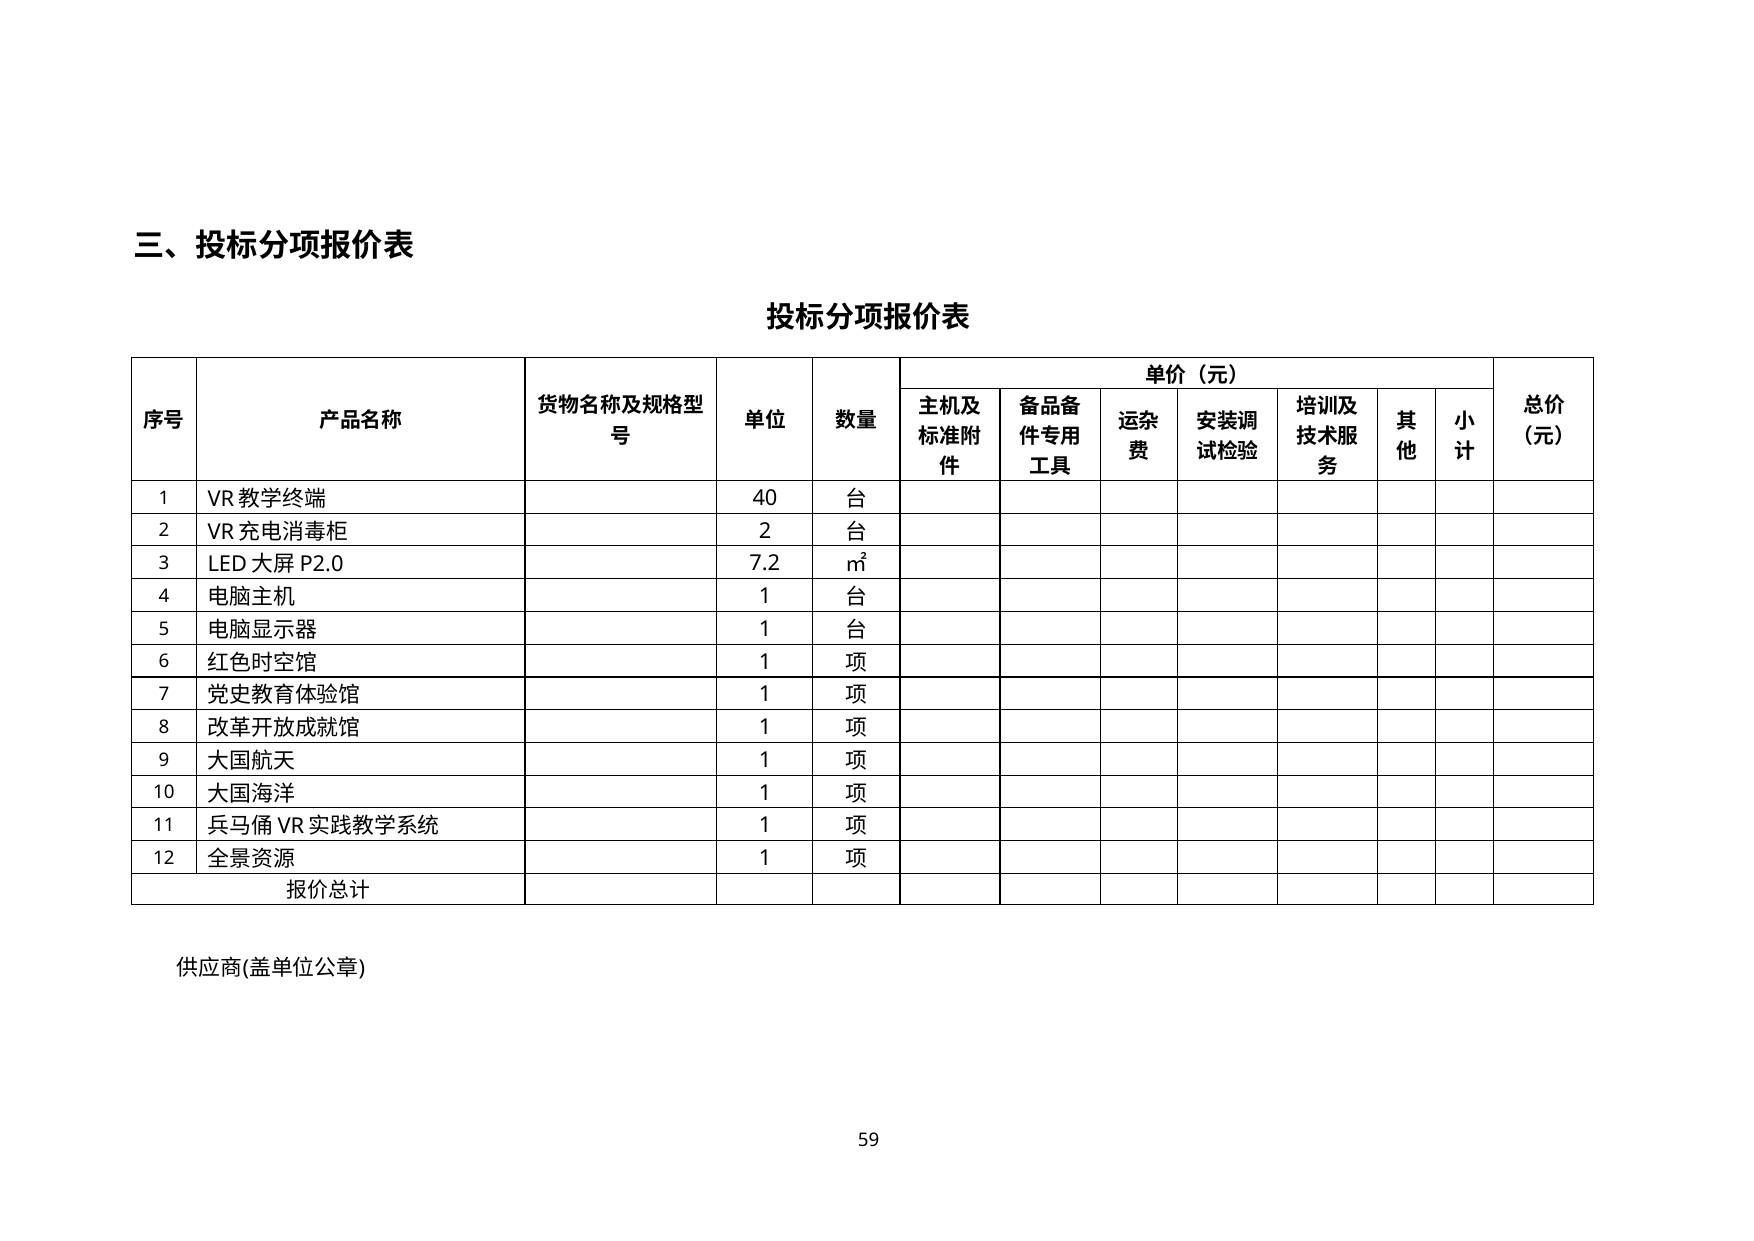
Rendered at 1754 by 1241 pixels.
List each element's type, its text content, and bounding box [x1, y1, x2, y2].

table_cell 8 [132, 710, 196, 742]
table_cell 12 [132, 841, 196, 873]
table_cell [1178, 579, 1277, 611]
table_cell 1 [717, 808, 812, 840]
table_cell 10 [132, 776, 196, 807]
table_cell 安装调试检验 [1178, 389, 1277, 480]
table_cell [1001, 743, 1100, 774]
table_header 产品名称 [197, 358, 524, 480]
table_cell 项 [813, 776, 899, 807]
table_cell [1178, 546, 1277, 578]
table_cell [1436, 645, 1493, 676]
table_cell [1436, 808, 1493, 840]
table_cell [1178, 874, 1277, 904]
table_cell [1278, 546, 1377, 578]
table_cell [1378, 841, 1435, 873]
table_cell 11 [132, 808, 196, 840]
table_cell [1378, 678, 1435, 709]
table_cell 小计 [1436, 389, 1493, 480]
table_cell [1001, 612, 1100, 644]
table_cell [1278, 841, 1377, 873]
table_cell [1001, 678, 1100, 709]
table_cell [1494, 743, 1593, 774]
table_cell [1001, 710, 1100, 742]
table_cell VR教学终端 [197, 481, 524, 513]
table_cell [1278, 743, 1377, 774]
table_cell 7 [132, 678, 196, 709]
table_cell [901, 678, 999, 709]
table_cell LED大屏P2.0 [197, 546, 524, 578]
table_cell [1494, 776, 1593, 807]
table_cell [526, 874, 716, 904]
table_cell [526, 612, 716, 644]
table_cell [1436, 481, 1493, 513]
table_cell 1 [717, 678, 812, 709]
table_cell 项 [813, 743, 899, 774]
table_cell [1101, 678, 1177, 709]
table_cell [901, 612, 999, 644]
table_cell [1001, 579, 1100, 611]
table_cell 台 [813, 481, 899, 513]
table_cell [1278, 678, 1377, 709]
table_cell 运杂费 [1101, 389, 1177, 480]
table_cell [1494, 645, 1593, 676]
table_cell 项 [813, 841, 899, 873]
table_cell 5 [132, 612, 196, 644]
table_cell 报价总计 [132, 874, 524, 904]
table_cell [526, 579, 716, 611]
table_cell 台 [813, 612, 899, 644]
table_cell 2 [717, 514, 812, 545]
table_cell [901, 481, 999, 513]
table_cell ㎡ [813, 546, 899, 578]
table_cell [1278, 710, 1377, 742]
table_cell [1378, 514, 1435, 545]
table_cell 40 [717, 481, 812, 513]
table_cell 台 [813, 514, 899, 545]
table_cell [1101, 874, 1177, 904]
table_cell [1494, 678, 1593, 709]
table_cell [1378, 546, 1435, 578]
table_cell [526, 808, 716, 840]
table_cell [526, 776, 716, 807]
table_cell [1101, 514, 1177, 545]
table_cell [1278, 514, 1377, 545]
table_cell [1101, 776, 1177, 807]
table_header 总价（元） [1494, 358, 1593, 480]
table_cell [1436, 579, 1493, 611]
table_cell 项 [813, 645, 899, 676]
table_cell [1278, 645, 1377, 676]
table_cell [1101, 579, 1177, 611]
table_cell 2 [132, 514, 196, 545]
table_cell [1101, 645, 1177, 676]
table_cell [1278, 874, 1377, 904]
table_cell [1001, 776, 1100, 807]
table_cell 1 [717, 612, 812, 644]
table_cell [1278, 481, 1377, 513]
table_cell [1494, 808, 1593, 840]
table_cell [1101, 808, 1177, 840]
table_cell [526, 710, 716, 742]
table_cell 7.2 [717, 546, 812, 578]
table_cell 红色时空馆 [197, 645, 524, 676]
table_cell [1436, 776, 1493, 807]
table_cell [1378, 743, 1435, 774]
table_cell [1001, 514, 1100, 545]
table_header 数量 [813, 358, 899, 480]
table_cell 项 [813, 710, 899, 742]
table_cell 1 [717, 743, 812, 774]
table_cell [1378, 645, 1435, 676]
table_cell [1494, 546, 1593, 578]
table_cell [901, 743, 999, 774]
table_cell 全景资源 [197, 841, 524, 873]
table_cell [526, 514, 716, 545]
table_cell [526, 743, 716, 774]
table_cell [1101, 841, 1177, 873]
table_cell [1178, 612, 1277, 644]
table_cell [1001, 546, 1100, 578]
table_cell 1 [132, 481, 196, 513]
text 投标分项报价表 [133, 293, 1604, 336]
table_cell [901, 808, 999, 840]
table_cell [1436, 514, 1493, 545]
table_cell 6 [132, 645, 196, 676]
table_cell [526, 678, 716, 709]
table_cell [1178, 808, 1277, 840]
table_cell [1494, 710, 1593, 742]
table_cell [901, 645, 999, 676]
table_cell [717, 874, 812, 904]
table_cell 1 [717, 710, 812, 742]
table_cell [1378, 579, 1435, 611]
table_cell [1001, 841, 1100, 873]
table_cell [1178, 678, 1277, 709]
table_cell 其他 [1378, 389, 1435, 480]
table_cell [813, 874, 899, 904]
table_cell 电脑主机 [197, 579, 524, 611]
table_cell [1178, 645, 1277, 676]
table_cell [1278, 612, 1377, 644]
table_cell 备品备件专用工具 [1001, 389, 1100, 480]
table_cell [901, 710, 999, 742]
table_cell [1178, 776, 1277, 807]
table_cell [1436, 841, 1493, 873]
table_cell [1436, 710, 1493, 742]
table_cell [1494, 514, 1593, 545]
table_cell [1101, 481, 1177, 513]
table_cell 大国航天 [197, 743, 524, 774]
table_cell [1378, 481, 1435, 513]
table_cell [1178, 710, 1277, 742]
table_cell [1001, 481, 1100, 513]
table_cell [901, 514, 999, 545]
table_cell [1101, 743, 1177, 774]
table_header 单价（元） [901, 358, 1493, 388]
subtitle 三、投标分项报价表 [133, 214, 1604, 266]
table_cell VR充电消毒柜 [197, 514, 524, 545]
table_cell [1378, 776, 1435, 807]
table_cell [1101, 612, 1177, 644]
table_cell 台 [813, 579, 899, 611]
table_cell [1494, 579, 1593, 611]
table_cell [1001, 874, 1100, 904]
table_cell [1436, 612, 1493, 644]
table_cell [901, 579, 999, 611]
table_cell [1278, 808, 1377, 840]
table_header 货物名称及规格型号 [526, 358, 716, 480]
table_cell [1378, 874, 1435, 904]
table_cell [1436, 546, 1493, 578]
table_cell [1494, 481, 1593, 513]
table_cell [901, 776, 999, 807]
table_cell [1001, 645, 1100, 676]
table_cell 4 [132, 579, 196, 611]
table_cell [1178, 743, 1277, 774]
table_cell [1378, 710, 1435, 742]
table_cell [1436, 678, 1493, 709]
table_cell [526, 546, 716, 578]
table_cell [901, 546, 999, 578]
table_header 单位 [717, 358, 812, 480]
table_cell 培训及技术服务 [1278, 389, 1377, 480]
table_cell [1436, 743, 1493, 774]
table_cell 1 [717, 841, 812, 873]
table_cell 1 [717, 579, 812, 611]
table_cell [1436, 874, 1493, 904]
table_cell [1001, 808, 1100, 840]
table_cell [526, 481, 716, 513]
table_cell [901, 874, 999, 904]
table_cell [1278, 579, 1377, 611]
table_cell [1378, 612, 1435, 644]
table_cell [1101, 546, 1177, 578]
table_cell 兵马俑VR实践教学系统 [197, 808, 524, 840]
table_header 序号 [132, 358, 196, 480]
table_cell [526, 645, 716, 676]
table_cell [1494, 612, 1593, 644]
table_cell 改革开放成就馆 [197, 710, 524, 742]
table_cell [1494, 874, 1593, 904]
table_cell [1178, 514, 1277, 545]
table_cell 3 [132, 546, 196, 578]
table_cell 项 [813, 678, 899, 709]
table_cell 主机及标准附件 [901, 389, 999, 480]
table_cell 1 [717, 645, 812, 676]
table_cell 1 [717, 776, 812, 807]
table_cell [1278, 776, 1377, 807]
table_cell 党史教育体验馆 [197, 678, 524, 709]
table_cell 9 [132, 743, 196, 774]
table_cell [1101, 710, 1177, 742]
table_cell [1178, 841, 1277, 873]
text 供应商(盖单位公章) [133, 950, 1604, 981]
table_cell [901, 841, 999, 873]
table_cell [1378, 808, 1435, 840]
table_cell 大国海洋 [197, 776, 524, 807]
table_cell [526, 841, 716, 873]
table_cell [1494, 841, 1593, 873]
table_cell 电脑显示器 [197, 612, 524, 644]
table_cell [1178, 481, 1277, 513]
table_cell 项 [813, 808, 899, 840]
